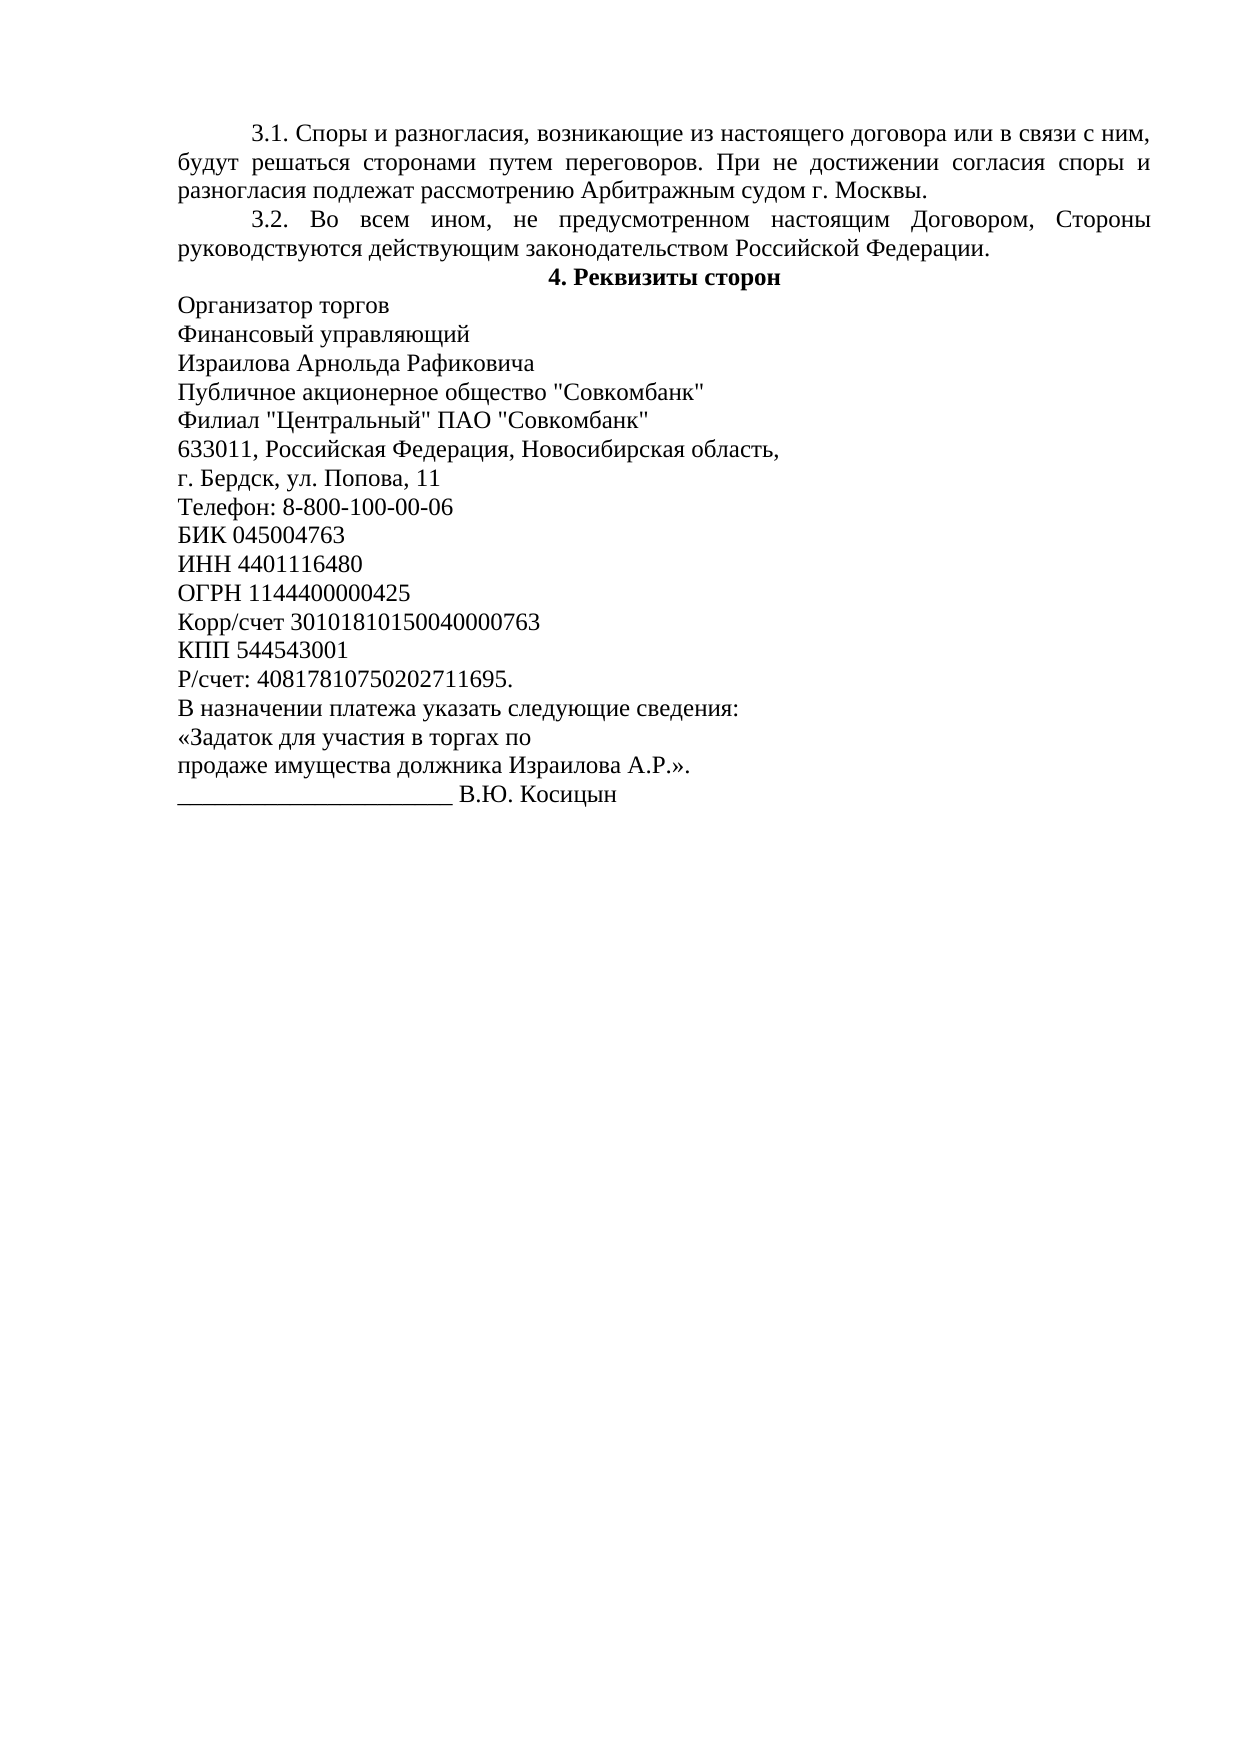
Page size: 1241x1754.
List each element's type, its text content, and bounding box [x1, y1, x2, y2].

text 633011, Российская Федерация, Новосибирская область, [177, 434, 1152, 463]
text ОГРН 1144400000425 [177, 578, 1152, 607]
text ИНН 4401116480 [177, 549, 1152, 578]
text КПП 544543001 [177, 636, 1152, 664]
text Организатор торгов [177, 291, 1152, 319]
text г. Бердск, ул. Попова, 11 [177, 463, 1152, 492]
text «Задаток для участия в торгах по [177, 722, 1152, 751]
text ______________________ В.Ю. Косицын [177, 779, 1152, 808]
text 3.2. Во всем ином, не предусмотренном настоящим Договором, Стороны руководствуются действующим законодательством Российской Федерации. [177, 204, 1152, 262]
text Публичное акционерное общество "Совкомбанк" [177, 377, 1152, 406]
text 4. Реквизиты сторон [177, 262, 1152, 291]
text Филиал "Центральный" ПАО "Совкомбанк" [177, 406, 1152, 434]
text продаже имущества должника Израилова А.Р.». [177, 751, 1152, 779]
text Израилова Арнольда Рафиковича [177, 348, 1152, 377]
text Телефон: 8-800-100-00-06 [177, 492, 1152, 521]
text 3.1. Споры и разногласия, возникающие из настоящего договора или в связи с ним, будут решаться сторонами путем переговоров. При не достижении согласия споры и разногласия подлежат рассмотрению Арбитражным судом г. Москвы. [177, 118, 1152, 204]
text В назначении платежа указать следующие сведения: [177, 693, 1152, 722]
text Р/счет: 40817810750202711695. [177, 664, 1152, 693]
text Корр/счет 30101810150040000763 [177, 607, 1152, 636]
text Финансовый управляющий [177, 319, 1152, 348]
text БИК 045004763 [177, 521, 1152, 549]
